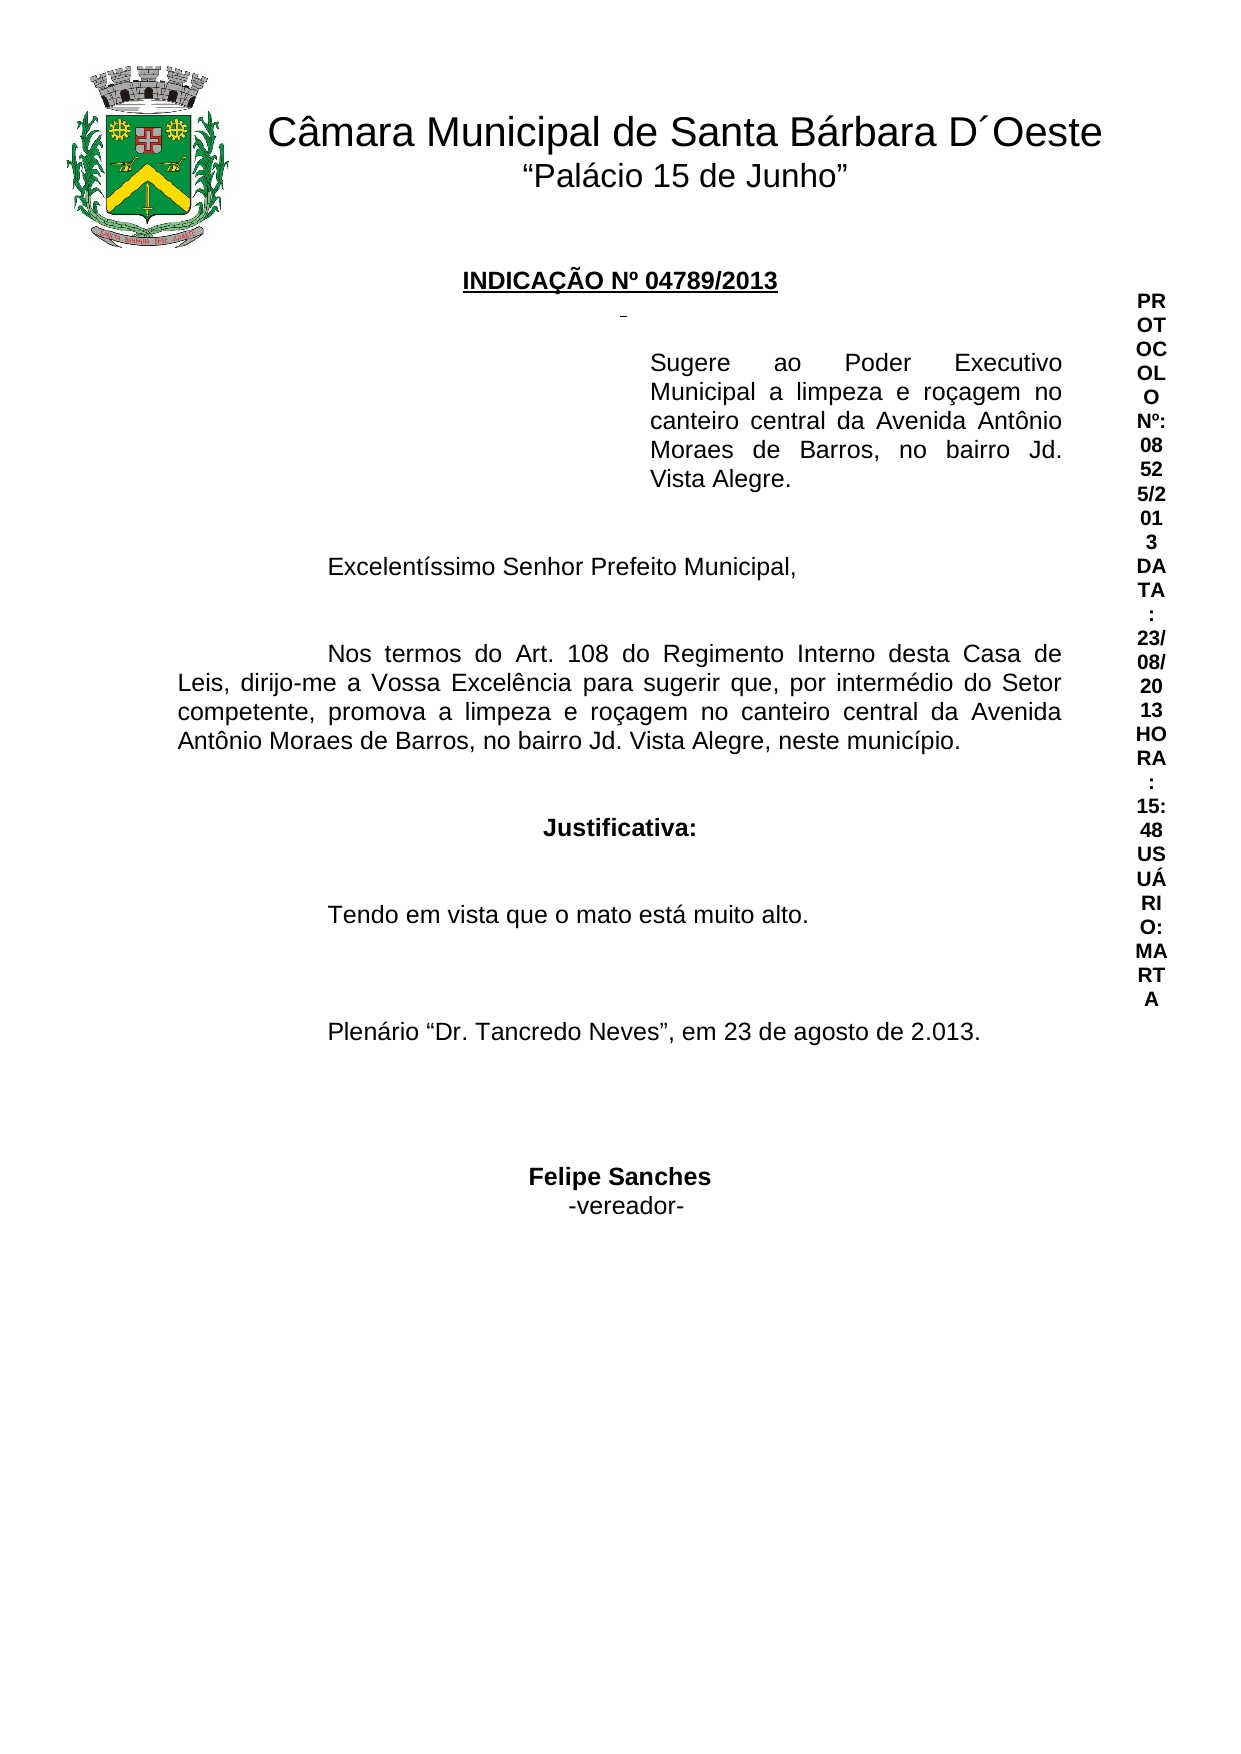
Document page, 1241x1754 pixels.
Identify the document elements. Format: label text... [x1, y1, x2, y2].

text Excelentíssimo Senhor Prefeito Municipal, [177, 551, 1063, 581]
text -vereador- [177, 1191, 1063, 1220]
picture [66, 66, 236, 255]
text Sugere ao Poder Executivo Municipal a limpeza e roçagem no canteiro central da Avenida Antônio Moraes de Barros, no bairro Jd. Vista Alegre. [650, 348, 1063, 493]
text Felipe Sanches [177, 1162, 1063, 1191]
text Justificativa: [177, 813, 1063, 842]
text Nos termos do Art. 108 do Regimento Interno desta Casa de Leis, dirijo-me a Vossa Excelência para sugerir que, por intermédio do Setor competente, promova a limpeza e roçagem no canteiro central da Avenida Antônio Moraes de Barros, no bairro Jd. Vista Alegre, neste município. [177, 639, 1063, 755]
text Plenário “Dr. Tancredo Neves”, em 23 de agosto de 2.013. [177, 1016, 1063, 1046]
title INDICAÇÃO Nº 04789/2013 [177, 266, 1063, 295]
text Tendo em vista que o mato está muito alto. [177, 900, 1063, 929]
